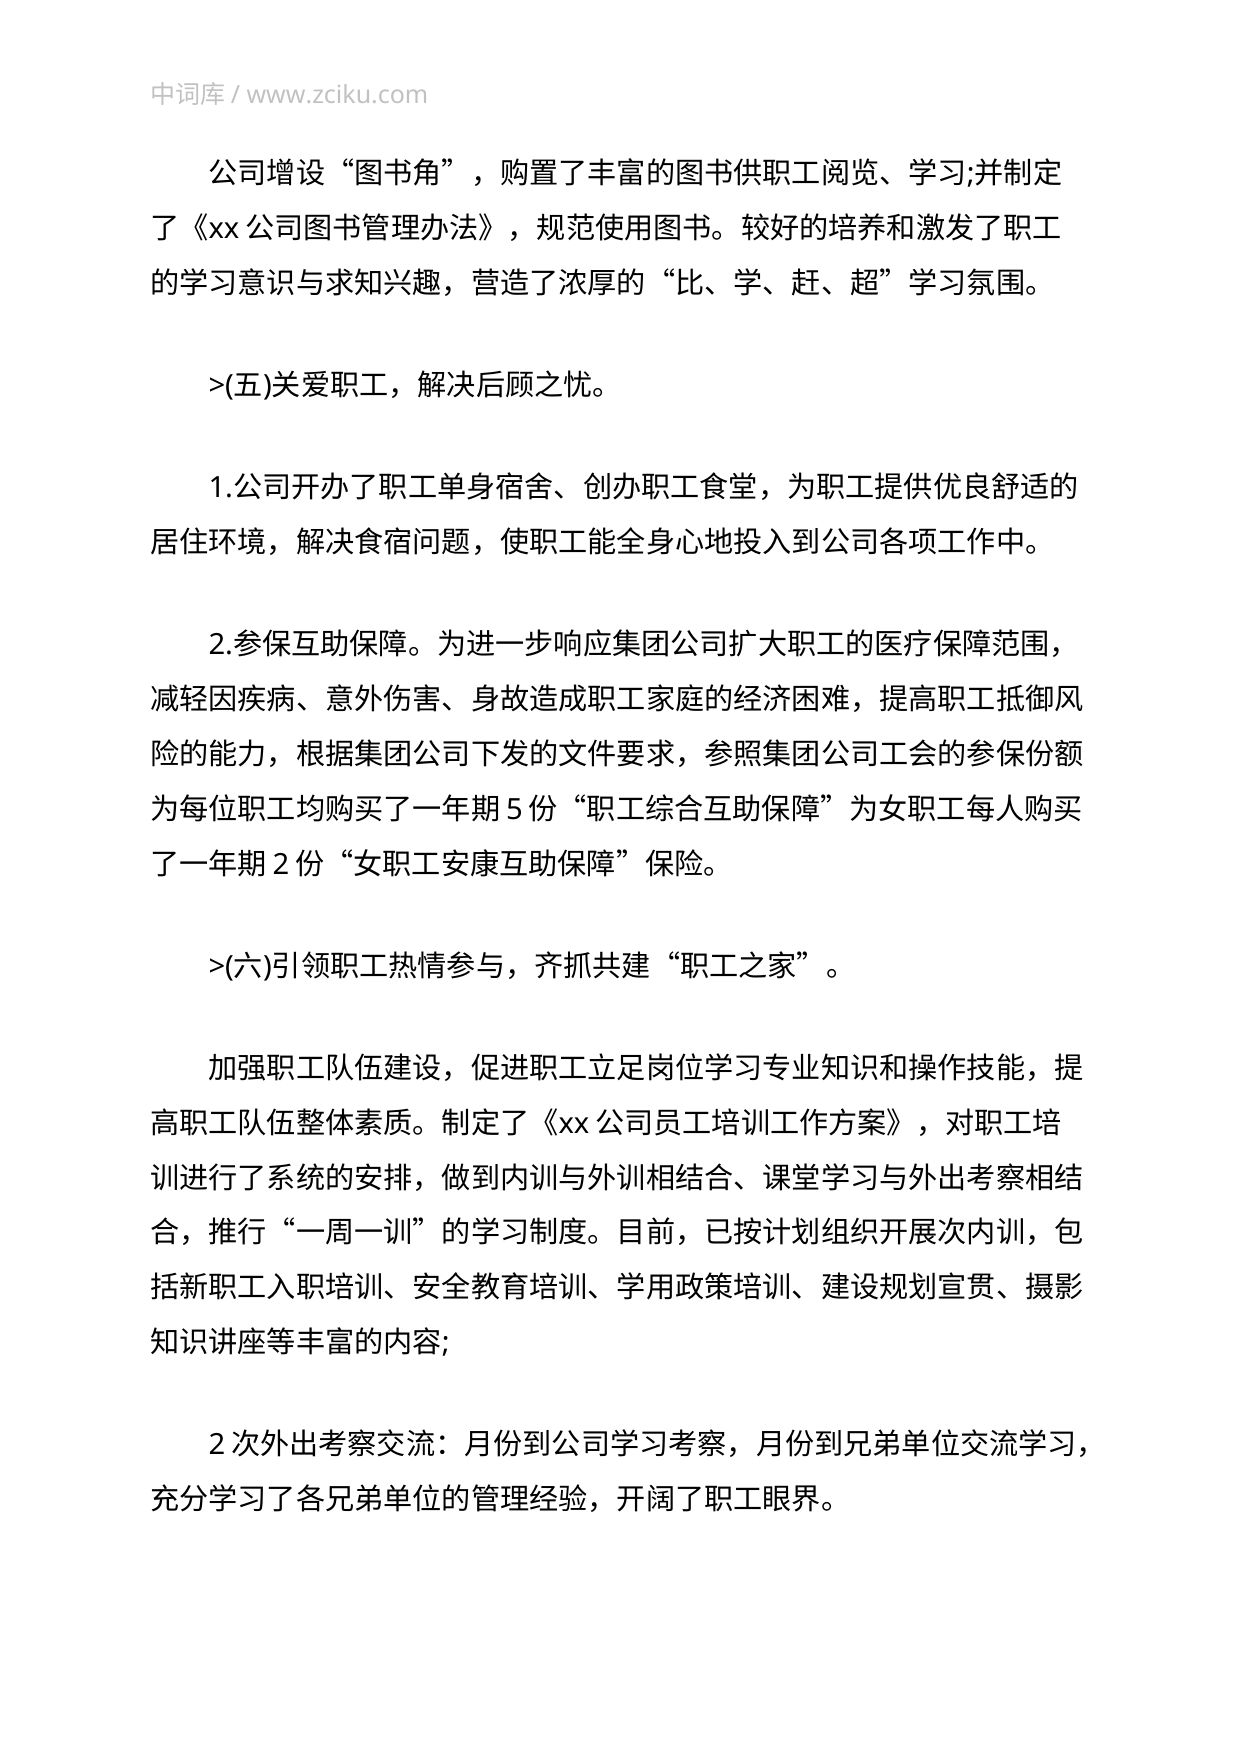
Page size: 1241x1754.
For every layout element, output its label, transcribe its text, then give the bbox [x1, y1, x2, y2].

text 2.参保互助保障。为进一步响应集团公司扩大职工的医疗保障范围，减轻因疾病、意外伤害、身故造成职工家庭的经济困难，提高职工抵御风险的能力，根据集团公司下发的文件要求，参照集团公司工会的参保份额为每位职工均购买了一年期5份“职工综合互助保障”为女职工每人购买了一年期2份“女职工安康互助保障”保险。 [150, 621, 1090, 883]
text 公司增设“图书角”，购置了丰富的图书供职工阅览、学习;并制定了《xx公司图书管理办法》，规范使用图书。较好的培养和激发了职工的学习意识与求知兴趣，营造了浓厚的“比、学、赶、超”学习氛围。 [150, 150, 1090, 302]
text >(六)引领职工热情参与，齐抓共建“职工之家”。 [150, 942, 1090, 985]
text >(五)关爱职工，解决后顾之忧。 [150, 362, 1090, 404]
text 1.公司开办了职工单身宿舍、创办职工食堂，为职工提供优良舒适的居住环境，解决食宿问题，使职工能全身心地投入到公司各项工作中。 [150, 464, 1090, 561]
text 2次外出考察交流：月份到公司学习考察，月份到兄弟单位交流学习，充分学习了各兄弟单位的管理经验，开阔了职工眼界。 [150, 1421, 1090, 1518]
text 加强职工队伍建设，促进职工立足岗位学习专业知识和操作技能，提高职工队伍整体素质。制定了《xx公司员工培训工作方案》，对职工培训进行了系统的安排，做到内训与外训相结合、课堂学习与外出考察相结合，推行“一周一训”的学习制度。目前，已按计划组织开展次内训，包括新职工入职培训、安全教育培训、学用政策培训、建设规划宣贯、摄影知识讲座等丰富的内容; [150, 1044, 1090, 1361]
